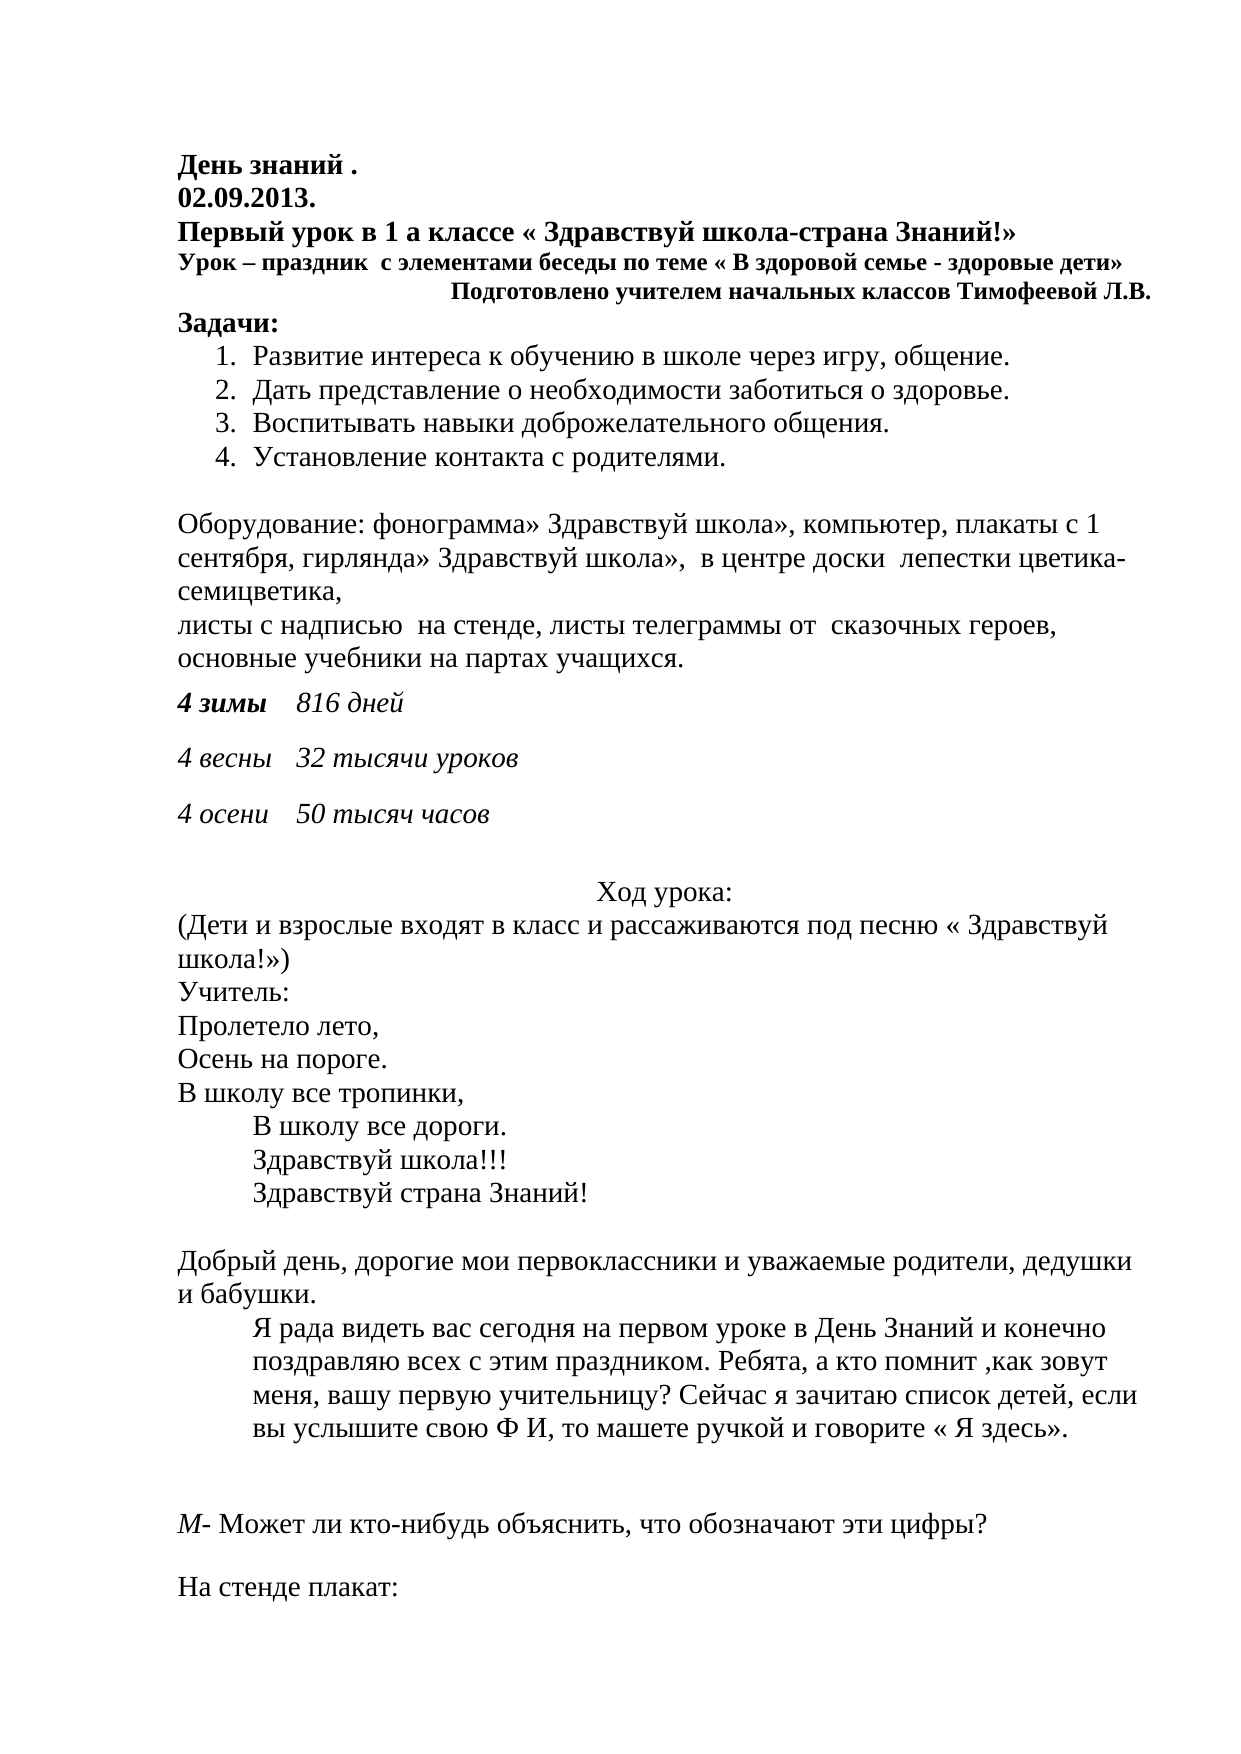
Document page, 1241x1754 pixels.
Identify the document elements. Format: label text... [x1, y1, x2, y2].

text Задачи: [177, 305, 1152, 338]
list Установление контакта с родителями. [215, 439, 1152, 473]
text Здравствуй школа!!! [252, 1142, 1152, 1176]
text Урок – праздник с элементами беседы по теме « В здоровой семье - здоровые дети» [177, 247, 1152, 276]
text Оборудование: фонограмма» Здравствуй школа», компьютер, плакаты с 1 сентября, гирлянда» Здравствуй школа», в центре доски лепестки цветика-семицветика, [177, 506, 1152, 607]
text (Дети и взрослые входят в класс и рассаживаются под песню « Здравствуй школа!») [177, 907, 1152, 974]
text Подготовлено учителем начальных классов Тимофеевой Л.В. [177, 276, 1152, 305]
text листы с надписью на стенде, листы телеграммы от сказочных героев, основные учебники на партах учащихся. [177, 607, 1152, 674]
text В школу все дороги. [252, 1108, 1152, 1142]
table_cell 32 тысячи уроков [285, 729, 532, 785]
text На стенде плакат: [177, 1569, 1152, 1603]
text Осень на пороге. [177, 1041, 1152, 1075]
text Первый урок в 1 а классе « Здравствуй школа-страна Знаний!» [177, 214, 1152, 247]
text Я рада видеть вас сегодня на первом уроке в День Знаний и конечно поздравляю всех с этим праздником. Ребята, а кто помнит ,как зовут меня, вашу первую учительницу? Сейчас я зачитаю список детей, если вы услышите свою Ф И, то машете ручкой и говорите « Я здесь». [252, 1310, 1152, 1444]
text Пролетело лето, [177, 1008, 1152, 1041]
text Добрый день, дорогие мои первоклассники и уважаемые родители, дедушки и бабушки. [177, 1243, 1152, 1310]
table_cell 50 тысяч часов [285, 785, 532, 840]
text 02.09.2013. [177, 180, 1152, 214]
table_cell 4 осени [166, 785, 285, 840]
text Учитель: [177, 974, 1152, 1008]
table_header 4 зимы [166, 674, 285, 729]
table_header 816 дней [285, 674, 532, 729]
text Ход урока: [177, 874, 1152, 907]
text Здравствуй страна Знаний! [252, 1176, 1152, 1209]
text М- Может ли кто-нибудь объяснить, что обозначают эти цифры? [177, 1507, 1152, 1540]
list Дать представление о необходимости заботиться о здоровье. [215, 372, 1152, 406]
list Воспитывать навыки доброжелательного общения. [215, 406, 1152, 439]
list Развитие интереса к обучению в школе через игру, общение. [215, 338, 1152, 372]
text День знаний . [177, 147, 1152, 180]
text В школу все тропинки, [177, 1075, 1152, 1108]
table_cell 4 весны [166, 729, 285, 785]
